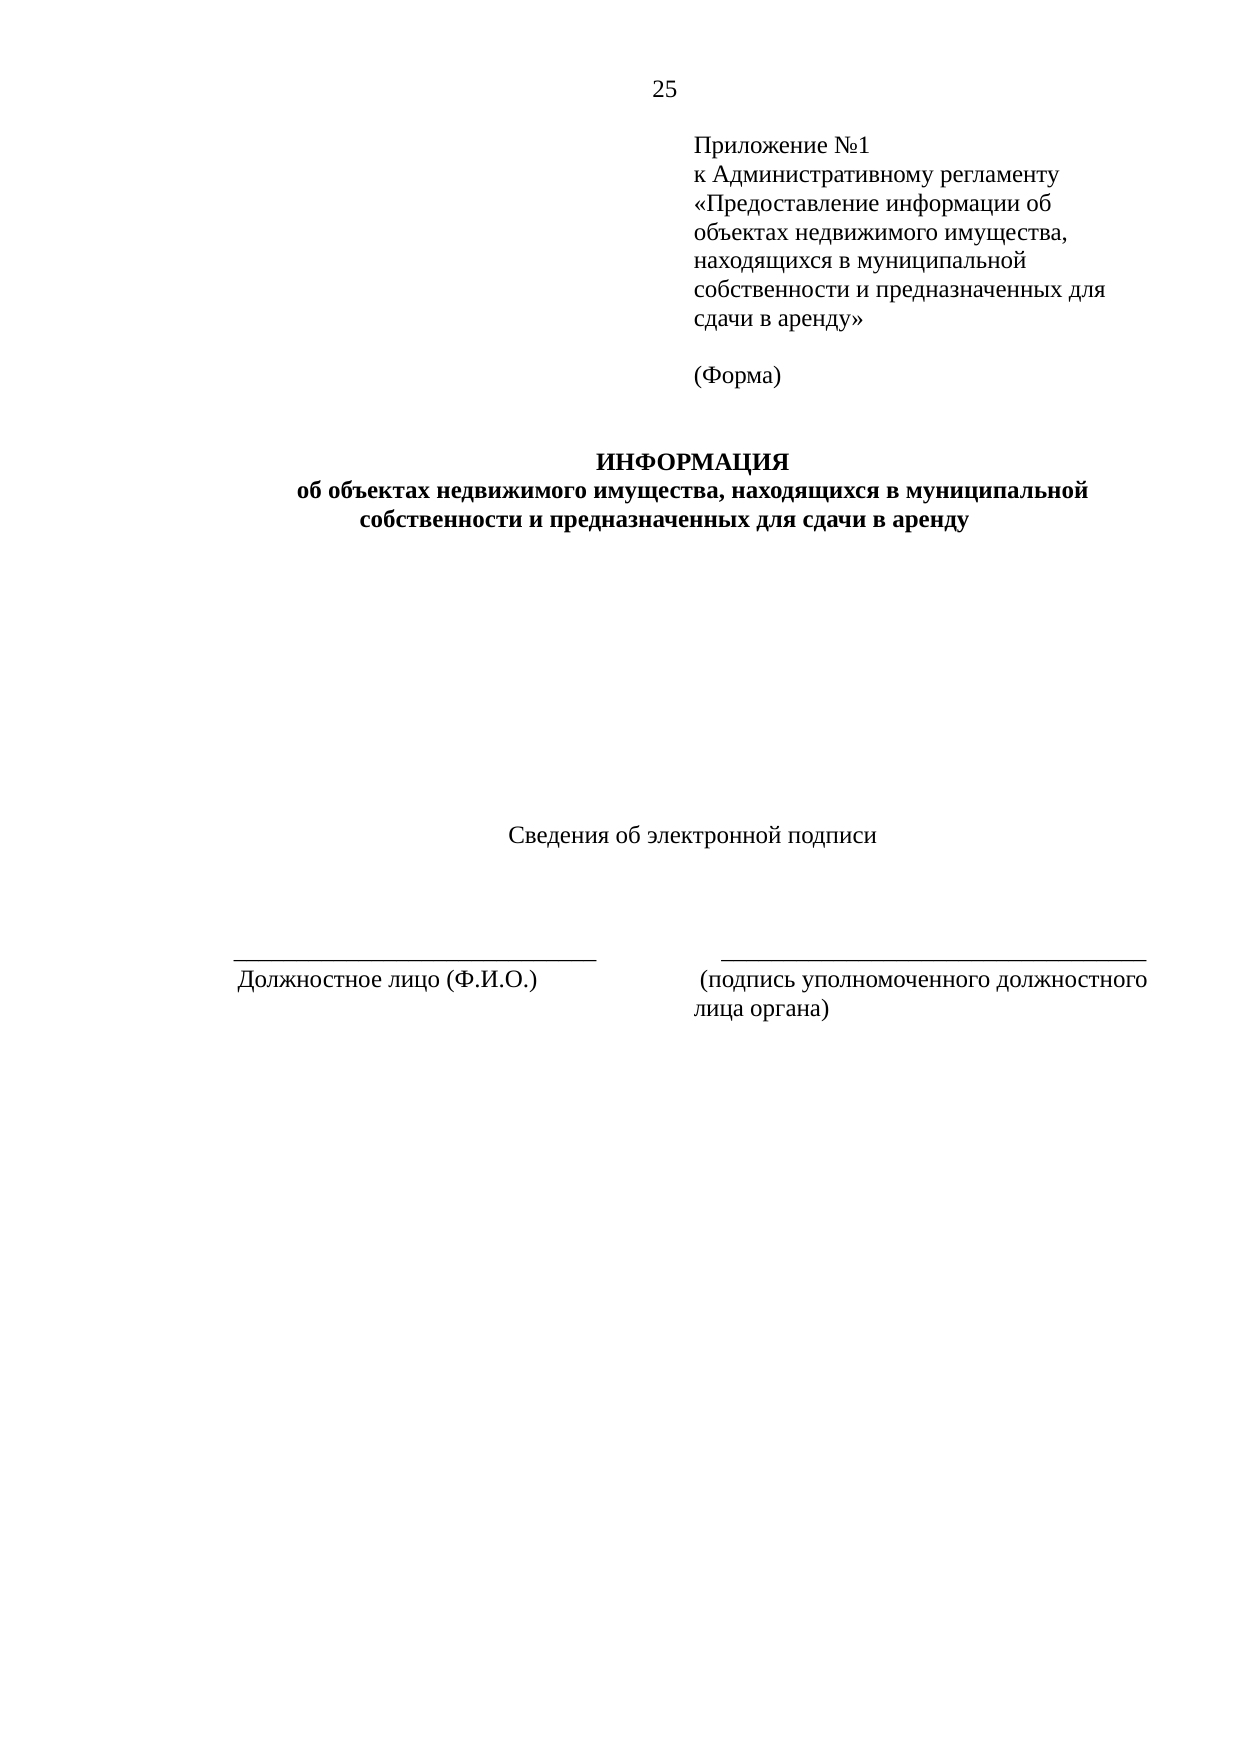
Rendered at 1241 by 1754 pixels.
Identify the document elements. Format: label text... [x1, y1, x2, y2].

text Должностное лицо (Ф.И.О.) (подпись уполномоченного должностного [177, 964, 1152, 993]
text (Форма) [620, 361, 1152, 389]
text ИНФОРМАЦИЯ [177, 447, 1152, 476]
text об объектах недвижимого имущества, находящихся в муниципальной собственности и предназначенных для сдачи в аренду [177, 476, 1152, 533]
text объектах недвижимого имущества, [620, 217, 1152, 246]
text сдачи в аренду» [620, 303, 1152, 332]
text Сведения об электронной подписи [177, 821, 1152, 849]
text _____________________________ __________________________________ [177, 936, 1152, 964]
text Приложение №1 [177, 131, 1152, 159]
text «Предоставление информации об [620, 188, 1152, 217]
text собственности и предназначенных для [620, 274, 1152, 303]
text находящихся в муниципальной [620, 246, 1152, 274]
text к Административному регламенту [620, 159, 1152, 188]
text лица органа) [177, 993, 1152, 1022]
